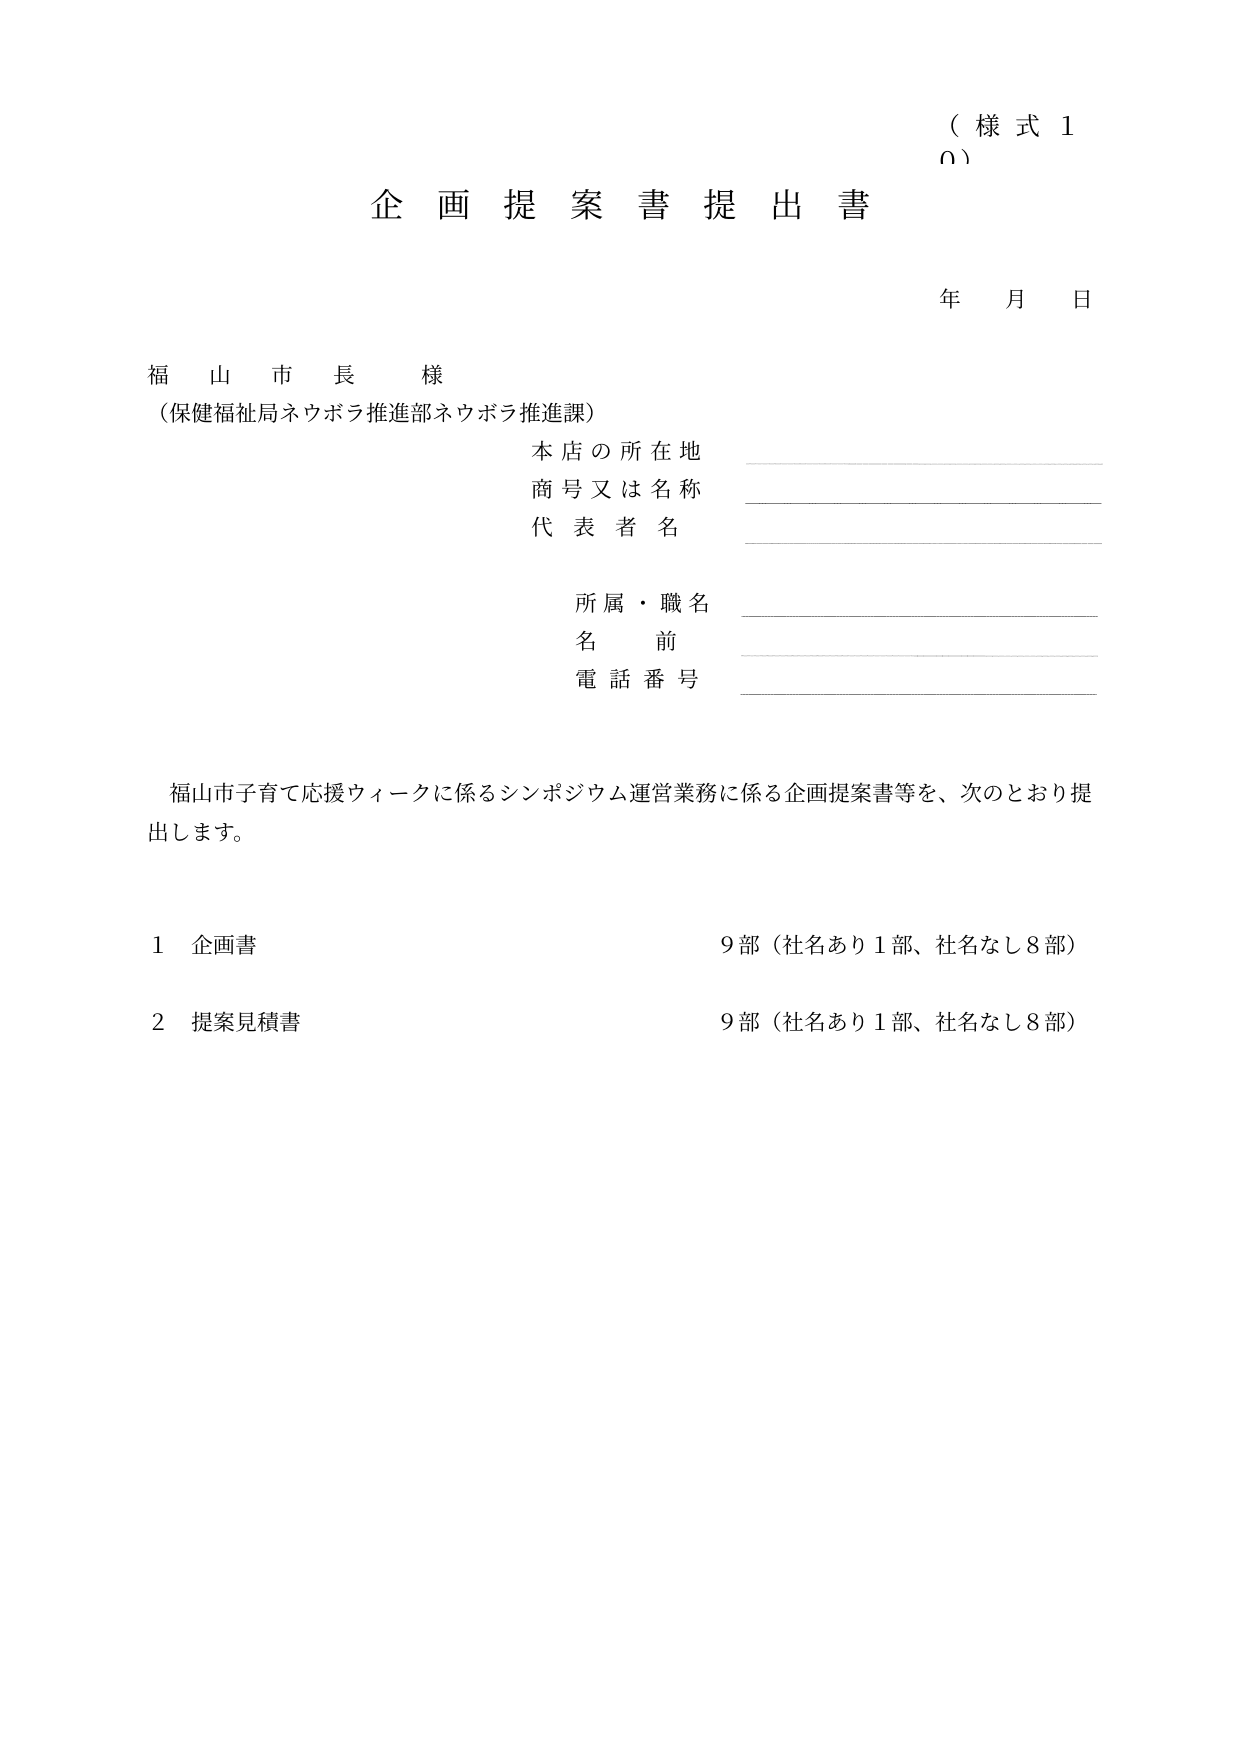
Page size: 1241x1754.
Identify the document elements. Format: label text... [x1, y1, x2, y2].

text 福山市子育て応援ウィークに係るシンポジウム運営業務に係る企画提案書等を、次のとおり提出します。 [148, 773, 1092, 849]
text 本店の所在地 [532, 431, 1092, 469]
text 所属・職名 [532, 583, 1092, 621]
text 名前 [532, 621, 1092, 659]
text （保健福祉局ネウボラ推進部ネウボラ推進課） [148, 393, 1092, 431]
text 福山市長 様 [148, 355, 1092, 393]
text 商号又は名称 [532, 469, 1092, 507]
text 企 画 提 案 書 提 出 書 [148, 165, 1092, 241]
text 代表者名 [532, 507, 1092, 545]
text 年 月 日 [148, 279, 1092, 317]
text １ 企画書 ９部（社名あり１部、社名なし８部） [148, 926, 1092, 963]
text ２ 提案見積書 ９部（社名あり１部、社名なし８部） [148, 1002, 1092, 1039]
text 電話番号 [532, 659, 1092, 697]
